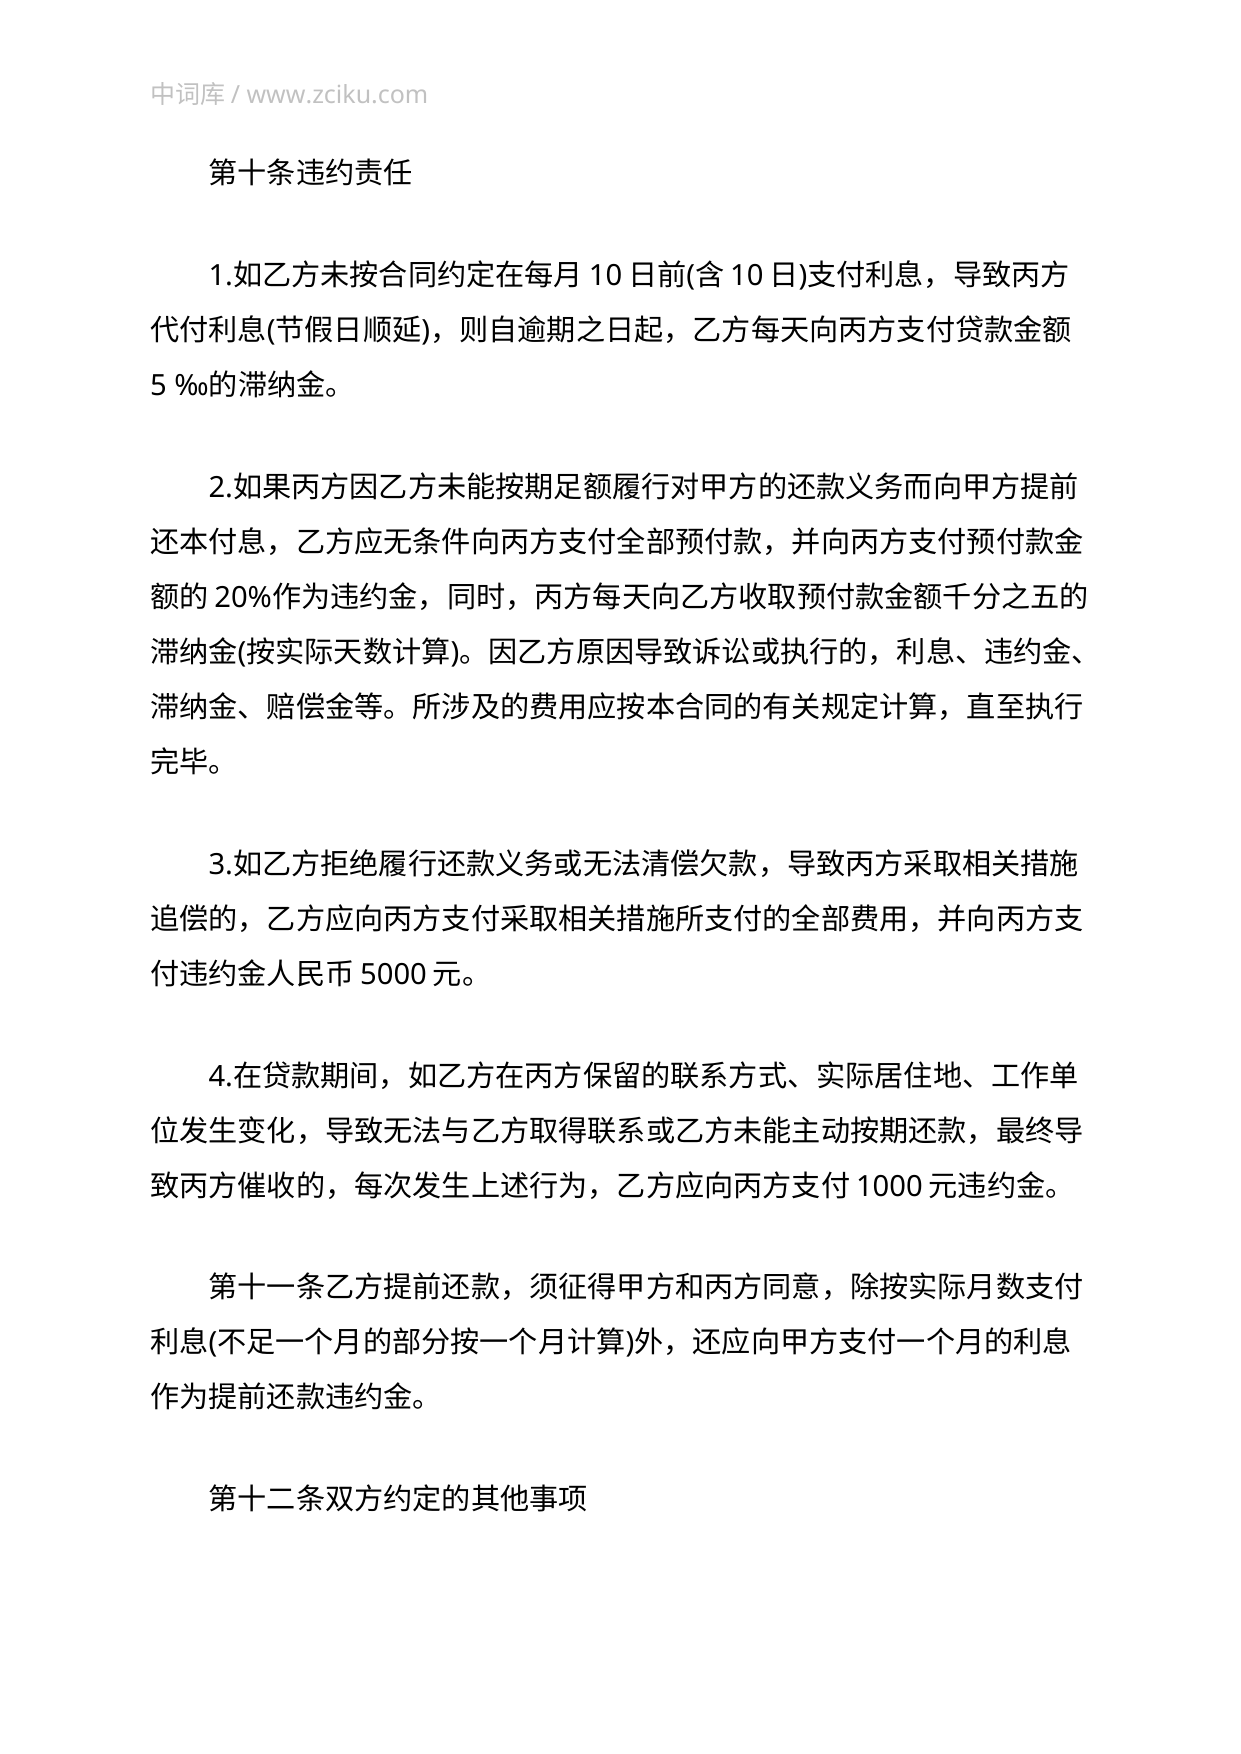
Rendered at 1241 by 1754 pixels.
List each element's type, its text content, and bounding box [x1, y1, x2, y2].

text 3.如乙方拒绝履行还款义务或无法清偿欠款，导致丙方采取相关措施追偿的，乙方应向丙方支付采取相关措施所支付的全部费用，并向丙方支付违约金人民币5000元。 [150, 840, 1090, 993]
text 第十二条双方约定的其他事项 [150, 1476, 1090, 1518]
text 第十条违约责任 [150, 150, 1090, 192]
text 2.如果丙方因乙方未能按期足额履行对甲方的还款义务而向甲方提前还本付息，乙方应无条件向丙方支付全部预付款，并向丙方支付预付款金额的20%作为违约金，同时，丙方每天向乙方收取预付款金额千分之五的滞纳金(按实际天数计算)。因乙方原因导致诉讼或执行的，利息、违约金、滞纳金、赔偿金等。所涉及的费用应按本合同的有关规定计算，直至执行完毕。 [150, 464, 1090, 781]
text 4.在贷款期间，如乙方在丙方保留的联系方式、实际居住地、工作单位发生变化，导致无法与乙方取得联系或乙方未能主动按期还款，最终导致丙方催收的，每次发生上述行为，乙方应向丙方支付1000元违约金。 [150, 1052, 1090, 1204]
text 第十一条乙方提前还款，须征得甲方和丙方同意，除按实际月数支付利息(不足一个月的部分按一个月计算)外，还应向甲方支付一个月的利息作为提前还款违约金。 [150, 1264, 1090, 1416]
text 1.如乙方未按合同约定在每月10日前(含10日)支付利息，导致丙方代付利息(节假日顺延)，则自逾期之日起，乙方每天向丙方支付贷款金额5 ‰的滞纳金。 [150, 252, 1090, 404]
